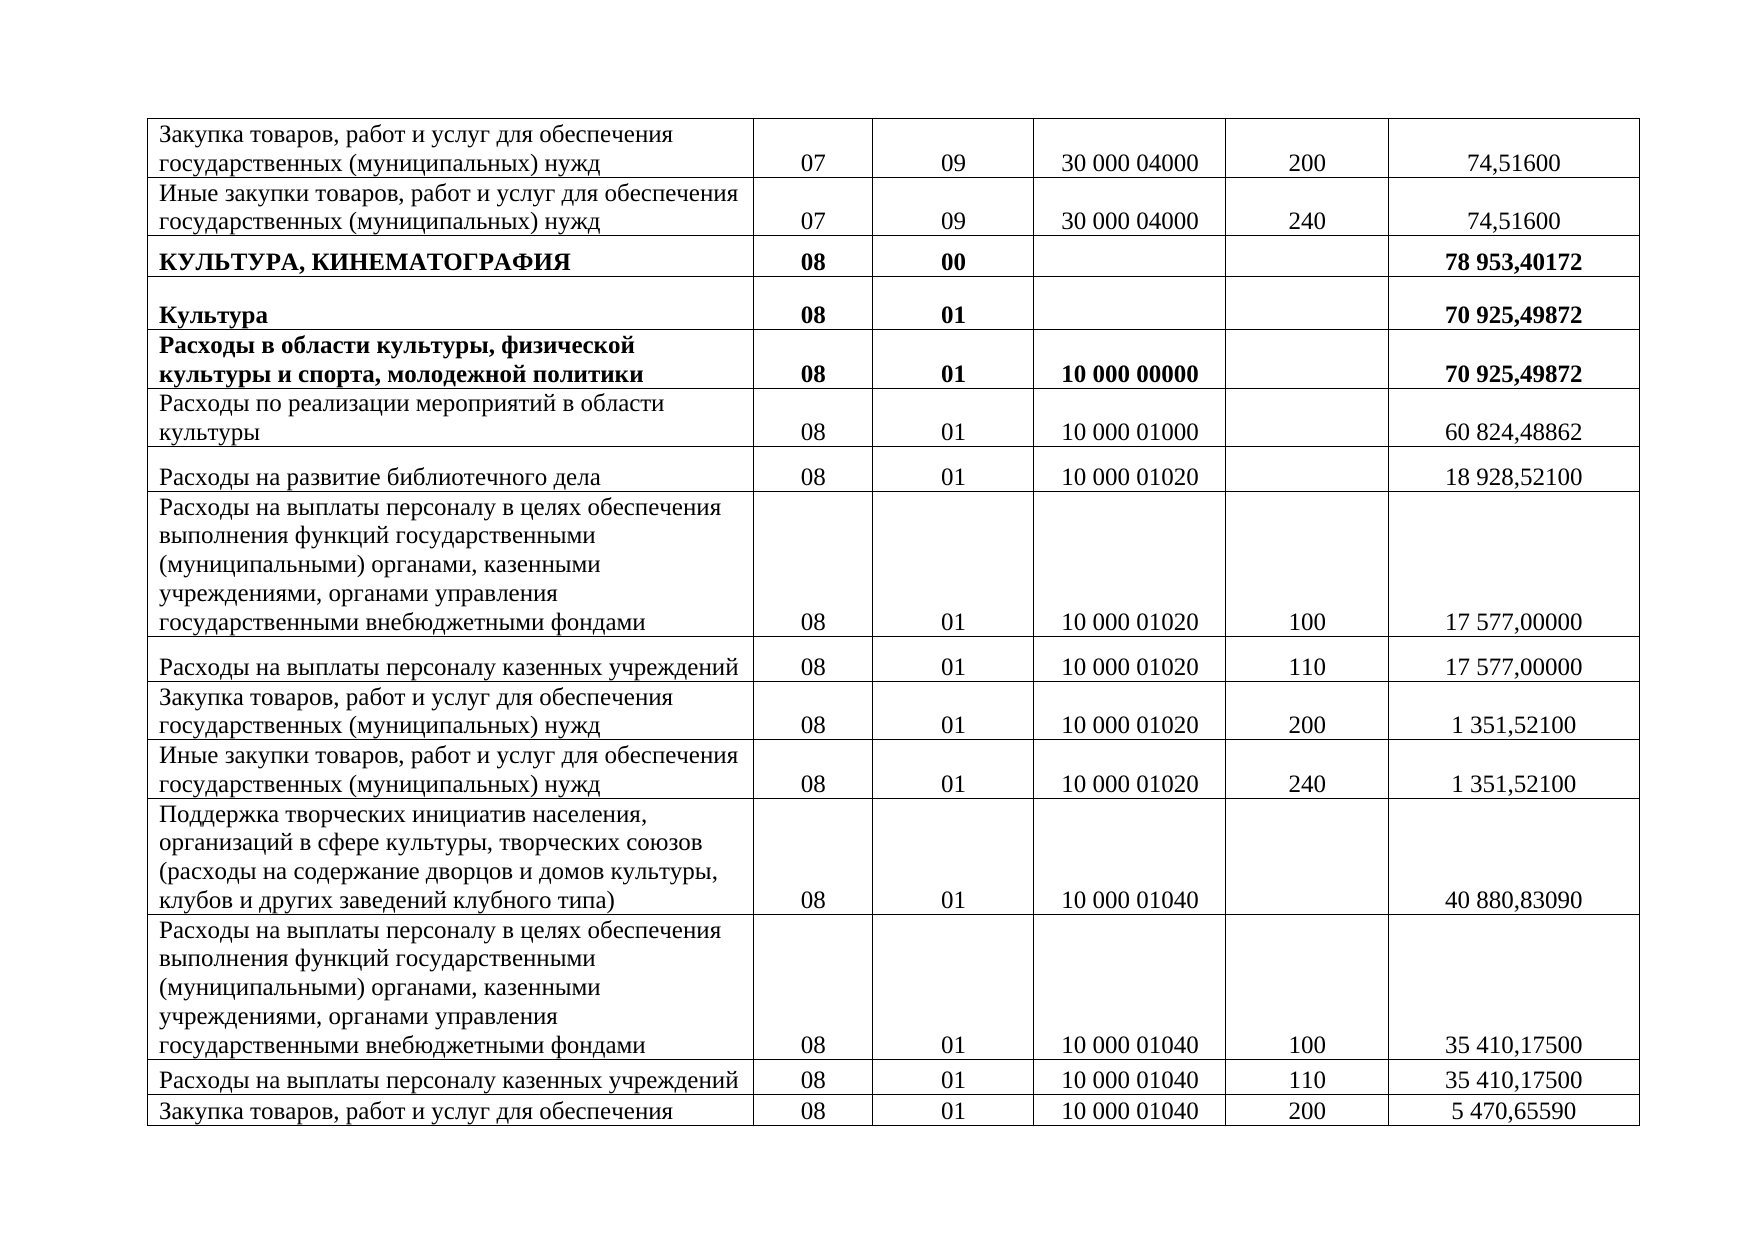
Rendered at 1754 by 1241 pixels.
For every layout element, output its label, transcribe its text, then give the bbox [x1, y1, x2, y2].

table_cell 09 [873, 178, 1033, 235]
table_cell 01 [873, 682, 1033, 739]
table_cell 100 [1226, 915, 1388, 1058]
table_cell 78 953,40172 [1389, 236, 1639, 276]
table_cell 240 [1226, 740, 1388, 798]
table_cell 01 [873, 637, 1033, 681]
table_cell 08 [754, 1095, 872, 1125]
table_cell 08 [754, 389, 872, 446]
table_cell 240 [1226, 178, 1388, 235]
table_cell 200 [1226, 119, 1388, 177]
table_cell 08 [754, 447, 872, 491]
table_cell 18 928,52100 [1389, 447, 1639, 491]
table_cell 5 470,65590 [1389, 1095, 1639, 1125]
table_cell Поддержка творческих инициатив населения, организаций в сфере культуры, творческих союзов (расходы на содержание дворцов и домов культуры, клубов и других заведений клубного типа) [148, 799, 753, 914]
table_cell Иные закупки товаров, работ и услуг для обеспечения государственных (муниципальных) нужд [148, 740, 753, 798]
table_cell 10 000 01020 [1034, 447, 1225, 491]
table_cell 74,51600 [1389, 178, 1639, 235]
table_cell 110 [1226, 637, 1388, 681]
table_cell [1226, 389, 1388, 446]
table_cell Закупка товаров, работ и услуг для обеспечения государственных (муниципальных) нужд [148, 119, 753, 177]
table_cell 70 925,49872 [1389, 277, 1639, 329]
table_cell 10 000 01040 [1034, 915, 1225, 1058]
table_cell 17 577,00000 [1389, 637, 1639, 681]
table_cell 01 [873, 740, 1033, 798]
table_cell 08 [754, 277, 872, 329]
table_cell Культура [148, 277, 753, 329]
table_cell 10 000 00000 [1034, 330, 1225, 387]
table_cell 10 000 01040 [1034, 1095, 1225, 1125]
table_cell 09 [873, 119, 1033, 177]
table_cell 200 [1226, 682, 1388, 739]
table_cell 01 [873, 1095, 1033, 1125]
table_cell 74,51600 [1389, 119, 1639, 177]
table_cell КУЛЬТУРА, КИНЕМАТОГРАФИЯ [148, 236, 753, 276]
table_cell Расходы на выплаты персоналу в целях обеспечения выполнения функций государственными (муниципальными) органами, казенными учреждениями, органами управления государственными внебюджетными фондами [148, 492, 753, 636]
table_cell 35 410,17500 [1389, 915, 1639, 1058]
table_cell 10 000 01040 [1034, 799, 1225, 914]
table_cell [148, 1095, 753, 1125]
table_cell 35 410,17500 [1389, 1060, 1639, 1094]
table_cell 10 000 01020 [1034, 637, 1225, 681]
table_cell Расходы на развитие библиотечного дела [148, 447, 753, 491]
table_cell 30 000 04000 [1034, 178, 1225, 235]
table_cell 10 000 01040 [1034, 1060, 1225, 1094]
table_cell 08 [754, 637, 872, 681]
table_cell 08 [754, 799, 872, 914]
table_cell 01 [873, 277, 1033, 329]
table_cell Закупка товаров, работ и услуг для обеспечения государственных (муниципальных) нужд [148, 682, 753, 739]
table_cell 01 [873, 492, 1033, 636]
table_cell 08 [754, 1060, 872, 1094]
table_cell 10 000 01020 [1034, 492, 1225, 636]
table_cell 30 000 04000 [1034, 119, 1225, 177]
table_cell 08 [754, 236, 872, 276]
table_cell 1 351,52100 [1389, 740, 1639, 798]
table_cell 100 [1226, 492, 1388, 636]
table_cell 1 351,52100 [1389, 682, 1639, 739]
table_cell [1034, 277, 1225, 329]
table_cell 07 [754, 178, 872, 235]
table_cell 08 [754, 740, 872, 798]
table_cell [1034, 236, 1225, 276]
table_cell Расходы на выплаты персоналу казенных учреждений [148, 1060, 753, 1094]
table_cell 08 [754, 915, 872, 1058]
table_cell 10 000 01020 [1034, 740, 1225, 798]
table_cell Расходы по реализации мероприятий в области культуры [148, 389, 753, 446]
table_cell 01 [873, 799, 1033, 914]
table_cell 110 [1226, 1060, 1388, 1094]
table_cell 01 [873, 447, 1033, 491]
table_cell 01 [873, 389, 1033, 446]
table_cell Иные закупки товаров, работ и услуг для обеспечения государственных (муниципальных) нужд [148, 178, 753, 235]
table_cell 01 [873, 330, 1033, 387]
table_cell 10 000 01020 [1034, 682, 1225, 739]
table_cell [1226, 330, 1388, 387]
table_cell 10 000 01000 [1034, 389, 1225, 446]
table_cell 08 [754, 682, 872, 739]
table_cell Расходы на выплаты персоналу казенных учреждений [148, 637, 753, 681]
table_cell [1226, 277, 1388, 329]
table_cell Расходы в области культуры, физической культуры и спорта, молодежной политики [148, 330, 753, 387]
table_cell 40 880,83090 [1389, 799, 1639, 914]
table_cell [1226, 447, 1388, 491]
table_cell 17 577,00000 [1389, 492, 1639, 636]
table_cell 200 [1226, 1095, 1388, 1125]
table_cell 08 [754, 492, 872, 636]
table_cell Расходы на выплаты персоналу в целях обеспечения выполнения функций государственными (муниципальными) органами, казенными учреждениями, органами управления государственными внебюджетными фондами [148, 915, 753, 1058]
table_cell 00 [873, 236, 1033, 276]
table_cell [1226, 799, 1388, 914]
table_cell 08 [754, 330, 872, 387]
table_cell 07 [754, 119, 872, 177]
table_cell 01 [873, 1060, 1033, 1094]
table_cell 60 824,48862 [1389, 389, 1639, 446]
table_cell 70 925,49872 [1389, 330, 1639, 387]
table_cell 01 [873, 915, 1033, 1058]
table_cell [1226, 236, 1388, 276]
